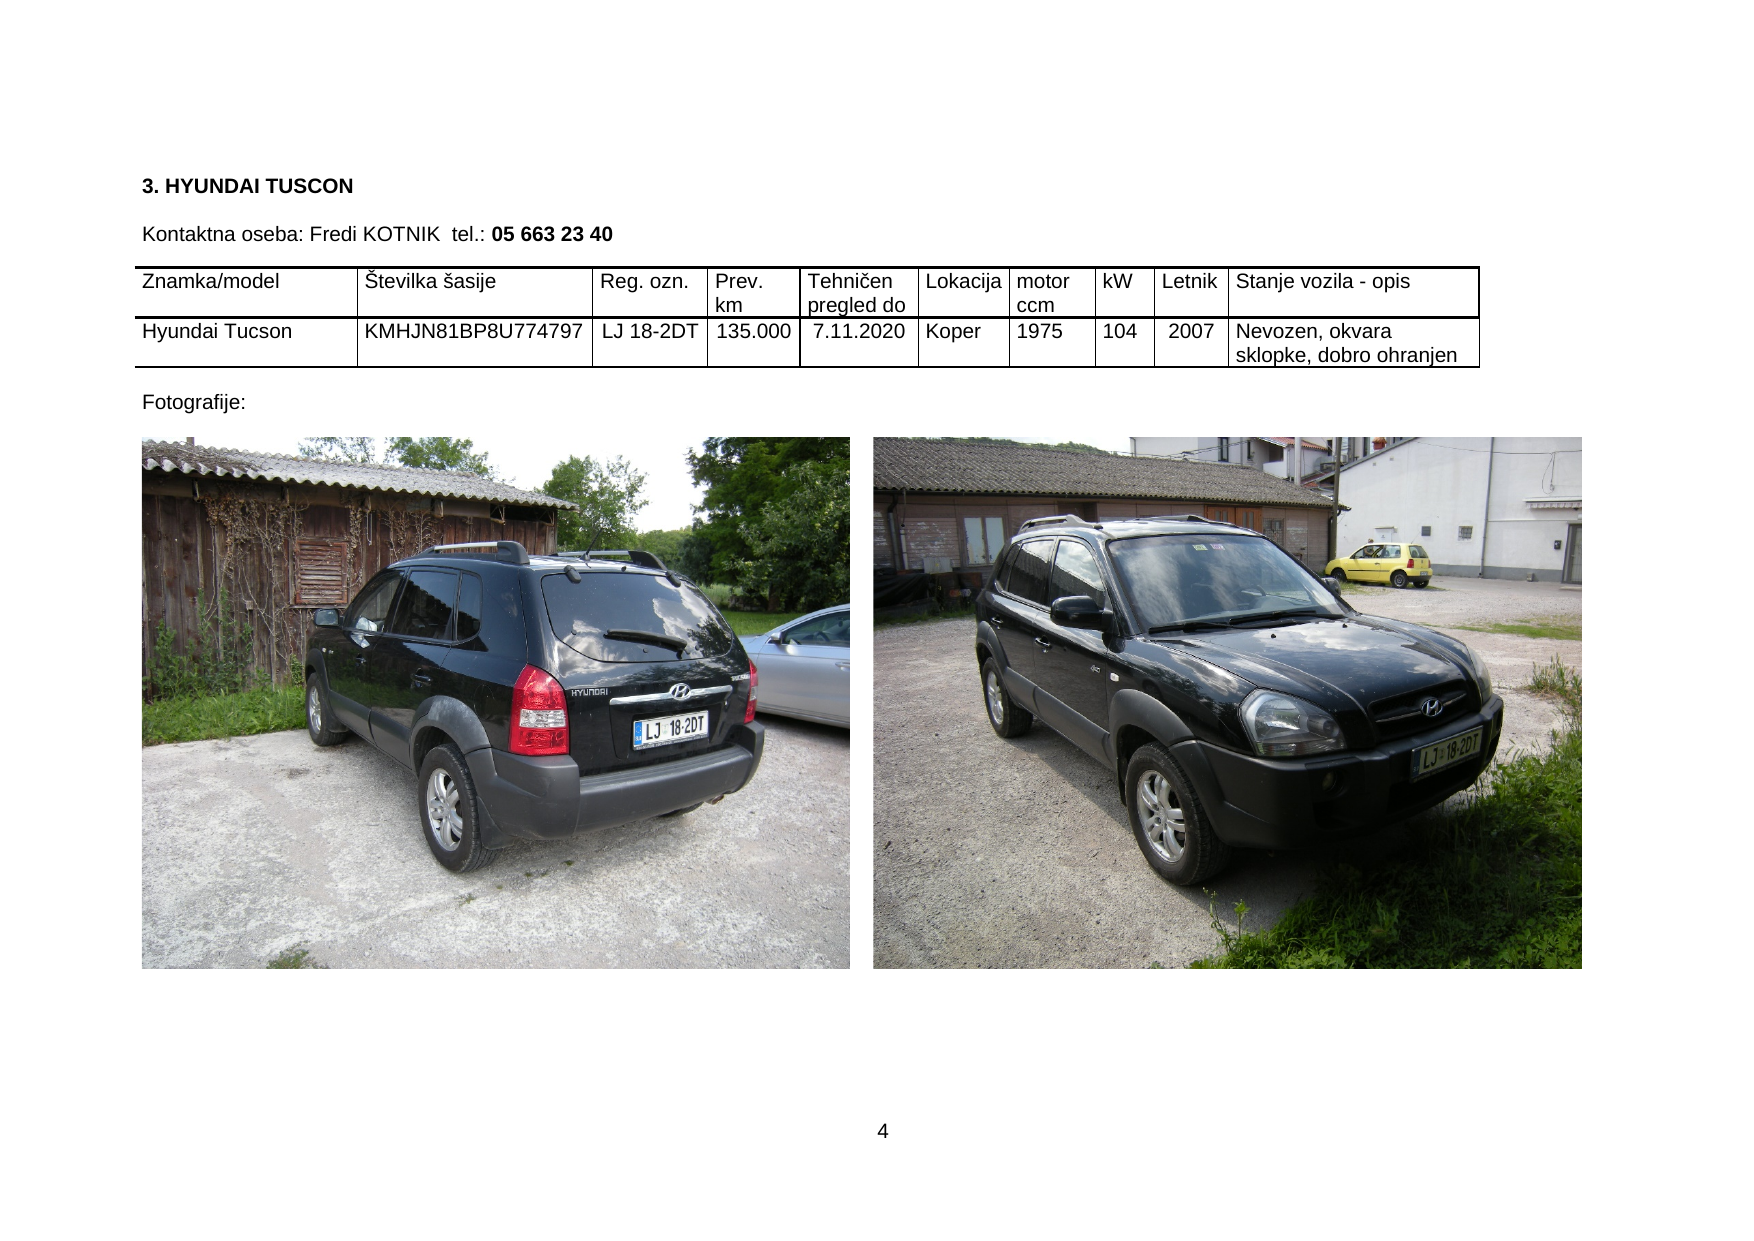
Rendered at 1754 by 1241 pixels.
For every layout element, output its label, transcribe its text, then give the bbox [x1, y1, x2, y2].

table_cell 104 [1096, 319, 1154, 366]
table_header Številka šasije [358, 269, 592, 316]
table_header Lokacija [919, 269, 1009, 316]
table_header Prev. km [708, 269, 799, 316]
table_header kW [1096, 269, 1154, 316]
table_cell Koper [919, 319, 1009, 366]
table_cell KMHJN81BP8U774797 [358, 319, 592, 366]
table_cell 2007 [1155, 319, 1228, 366]
text 3. HYUNDAI TUSCON [142, 174, 1624, 198]
table_header Znamka/model [135, 269, 357, 316]
table_cell 7.11.2020 [801, 319, 918, 366]
picture [873, 437, 1582, 969]
picture [141, 437, 850, 969]
table_header Stanje vozila - opis [1229, 269, 1478, 316]
text Fotografije: [142, 389, 1624, 413]
table_header Reg. ozn. [593, 269, 707, 316]
table_header Tehničen pregled do [801, 269, 918, 316]
table_cell Nevozen, okvara sklopke, dobro ohranjen [1229, 319, 1479, 366]
text Kontaktna oseba: Fredi KOTNIK tel.: 05 663 23 40 [142, 222, 1624, 246]
table_cell 1975 [1010, 319, 1095, 366]
table_cell Hyundai Tucson [135, 319, 357, 366]
table_cell LJ 18-2DT [593, 319, 707, 366]
table_cell 135.000 [708, 319, 799, 366]
table_header Letnik [1155, 269, 1228, 316]
table_header motor ccm [1010, 269, 1095, 316]
